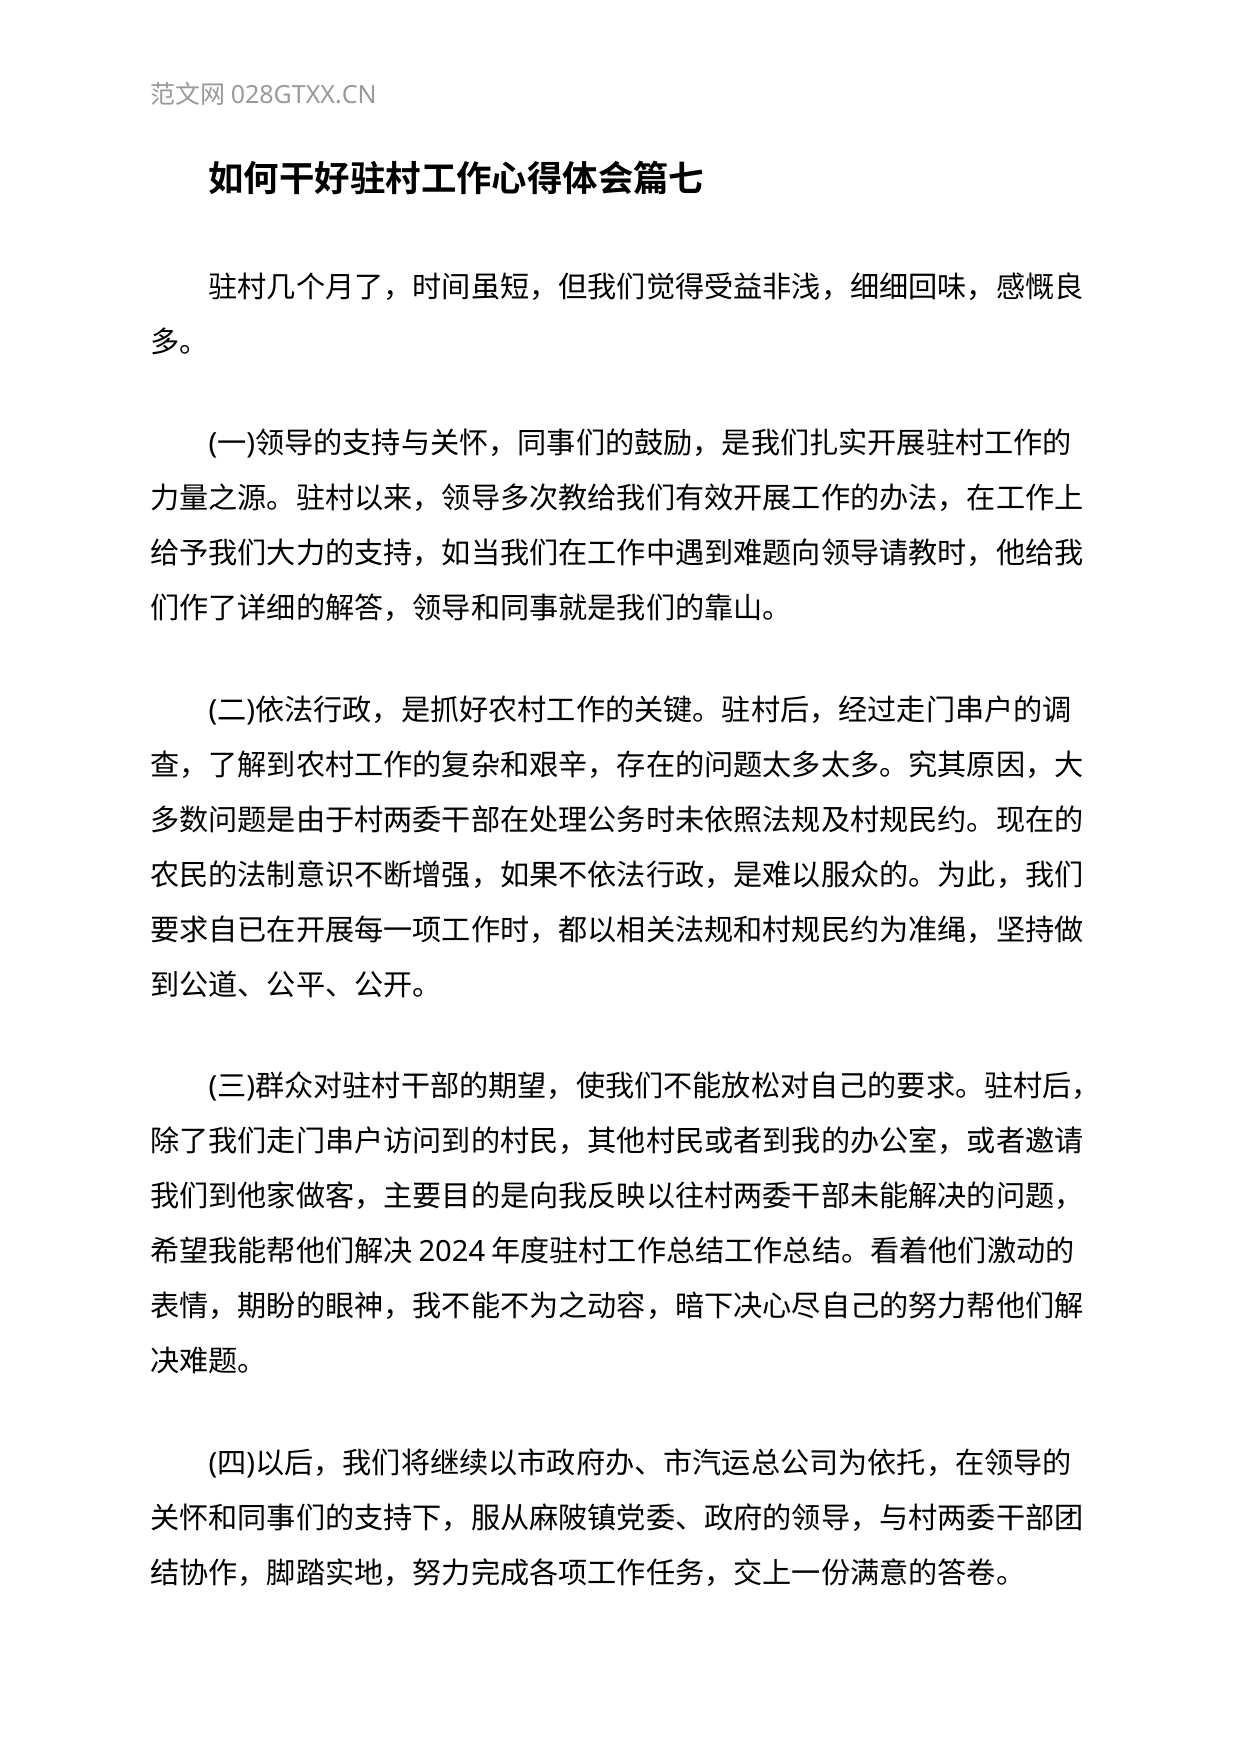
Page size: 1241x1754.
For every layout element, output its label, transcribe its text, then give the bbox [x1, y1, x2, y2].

text (三)群众对驻村干部的期望，使我们不能放松对自己的要求。驻村后，除了我们走门串户访问到的村民，其他村民或者到我的办公室，或者邀请我们到他家做客，主要目的是向我反映以往村两委干部未能解决的问题，希望我能帮他们解决2024年度驻村工作总结工作总结。看着他们激动的表情，期盼的眼神，我不能不为之动容，暗下决心尽自己的努力帮他们解决难题。 [150, 1063, 1090, 1380]
text (四)以后，我们将继续以市政府办、市汽运总公司为依托，在领导的关怀和同事们的支持下，服从麻陂镇党委、政府的领导，与村两委干部团结协作，脚踏实地，努力完成各项工作任务，交上一份满意的答卷。 [150, 1439, 1090, 1592]
text 如何干好驻村工作心得体会篇七 [150, 150, 1090, 201]
text (一)领导的支持与关怀，同事们的鼓励，是我们扎实开展驻村工作的力量之源。驻村以来，领导多次教给我们有效开展工作的办法，在工作上给予我们大力的支持，如当我们在工作中遇到难题向领导请教时，他给我们作了详细的解答，领导和同事就是我们的靠山。 [150, 420, 1090, 627]
text 驻村几个月了，时间虽短，但我们觉得受益非浅，细细回味，感慨良多。 [150, 263, 1090, 361]
text (二)依法行政，是抓好农村工作的关键。驻村后，经过走门串户的调查，了解到农村工作的复杂和艰辛，存在的问题太多太多。究其原因，大多数问题是由于村两委干部在处理公务时未依照法规及村规民约。现在的农民的法制意识不断增强，如果不依法行政，是难以服众的。为此，我们要求自已在开展每一项工作时，都以相关法规和村规民约为准绳，坚持做到公道、公平、公开。 [150, 687, 1090, 1003]
